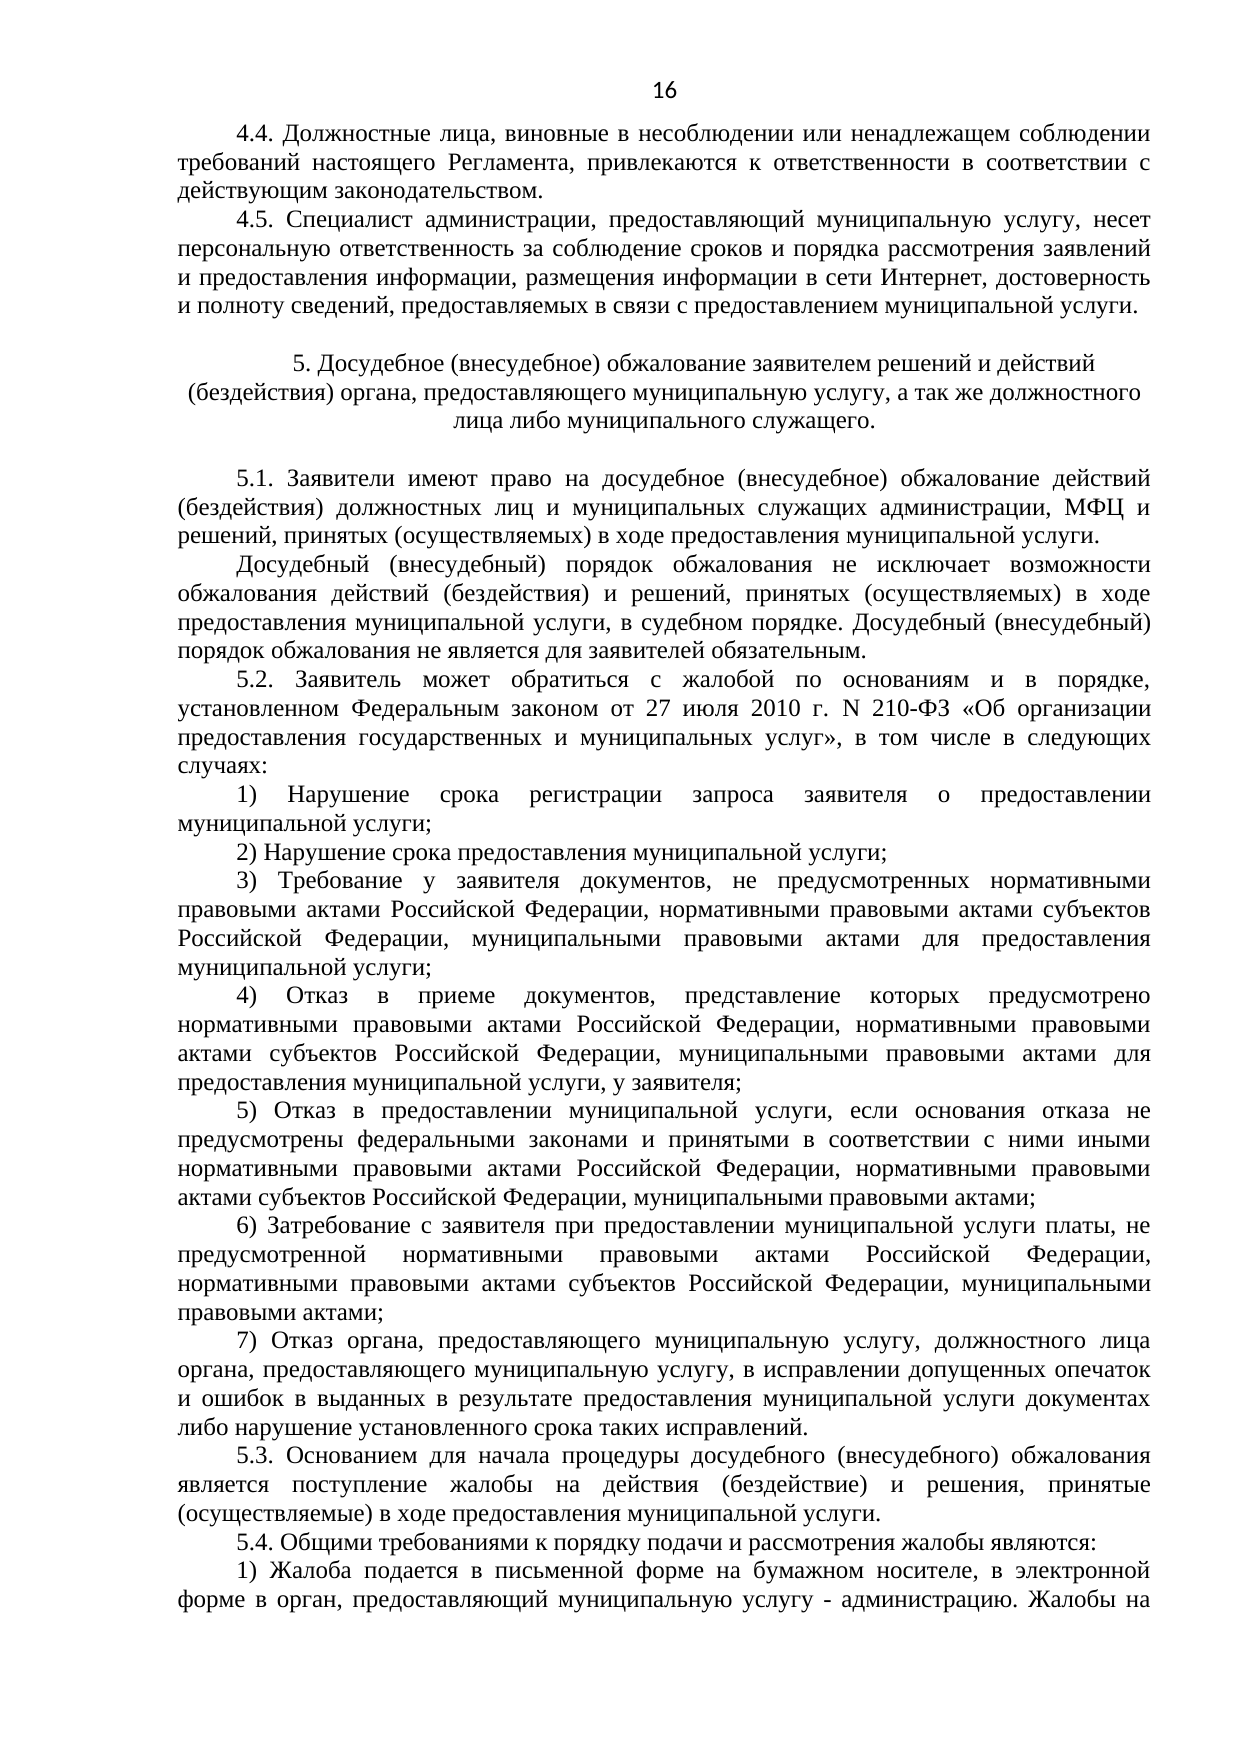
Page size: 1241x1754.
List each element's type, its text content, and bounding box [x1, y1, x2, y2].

text 3) Требование у заявителя документов, не предусмотренных нормативными правовыми актами Российской Федерации, нормативными правовыми актами субъектов Российской Федерации, муниципальными правовыми актами для предоставления муниципальной услуги; [177, 866, 1152, 981]
text 2) Нарушение срока предоставления муниципальной услуги; [177, 837, 1152, 866]
text 6) Затребование с заявителя при предоставлении муниципальной услуги платы, не предусмотренной нормативными правовыми актами Российской Федерации, нормативными правовыми актами субъектов Российской Федерации, муниципальными правовыми актами; [177, 1211, 1152, 1326]
text 5.3. Основанием для начала процедуры досудебного (внесудебного) обжалования является поступление жалобы на действия (бездействие) и решения, принятые (осуществляемые) в ходе предоставления муниципальной услуги. [177, 1441, 1152, 1527]
text 5.1. Заявители имеют право на досудебное (внесудебное) обжалование действий (бездействия) должностных лиц и муниципальных служащих администрации, МФЦ и решений, принятых (осуществляемых) в ходе предоставления муниципальной услуги. [177, 463, 1152, 549]
text 4.4. Должностные лица, виновные в несоблюдении или ненадлежащем соблюдении требований настоящего Регламента, привлекаются к ответственности в соответствии с действующим законодательством. [177, 118, 1152, 204]
text 5. Досудебное (внесудебное) обжалование заявителем решений и действий (бездействия) органа, предоставляющего муниципальную услугу, а так же должностного лица либо муниципального служащего. [177, 348, 1152, 434]
text 7) Отказ органа, предоставляющего муниципальную услугу, должностного лица органа, предоставляющего муниципальную услугу, в исправлении допущенных опечаток и ошибок в выданных в результате предоставления муниципальной услуги документах либо нарушение установленного срока таких исправлений. [177, 1326, 1152, 1441]
text 5.4. Общими требованиями к порядку подачи и рассмотрения жалобы являются: [177, 1527, 1152, 1556]
text 4.5. Специалист администрации, предоставляющий муниципальную услугу, несет персональную ответственность за соблюдение сроков и порядка рассмотрения заявлений и предоставления информации, размещения информации в сети Интернет, достоверность и полноту сведений, предоставляемых в связи с предоставлением муниципальной услуги. [177, 204, 1152, 319]
text 5.2. Заявитель может обратиться с жалобой по основаниям и в порядке, установленном Федеральным законом от 27 июля 2010 г. N 210-ФЗ «Об организации предоставления государственных и муниципальных услуг», в том числе в следующих случаях: [177, 664, 1152, 779]
text 1) Нарушение срока регистрации запроса заявителя о предоставлении муниципальной услуги; [177, 779, 1152, 837]
text Досудебный (внесудебный) порядок обжалования не исключает возможности обжалования действий (бездействия) и решений, принятых (осуществляемых) в ходе предоставления муниципальной услуги, в судебном порядке. Досудебный (внесудебный) порядок обжалования не является для заявителей обязательным. [177, 549, 1152, 664]
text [177, 1556, 1152, 1613]
text 4) Отказ в приеме документов, представление которых предусмотрено нормативными правовыми актами Российской Федерации, нормативными правовыми актами субъектов Российской Федерации, муниципальными правовыми актами для предоставления муниципальной услуги, у заявителя; [177, 981, 1152, 1096]
text 5) Отказ в предоставлении муниципальной услуги, если основания отказа не предусмотрены федеральными законами и принятыми в соответствии с ними иными нормативными правовыми актами Российской Федерации, нормативными правовыми актами субъектов Российской Федерации, муниципальными правовыми актами; [177, 1096, 1152, 1211]
